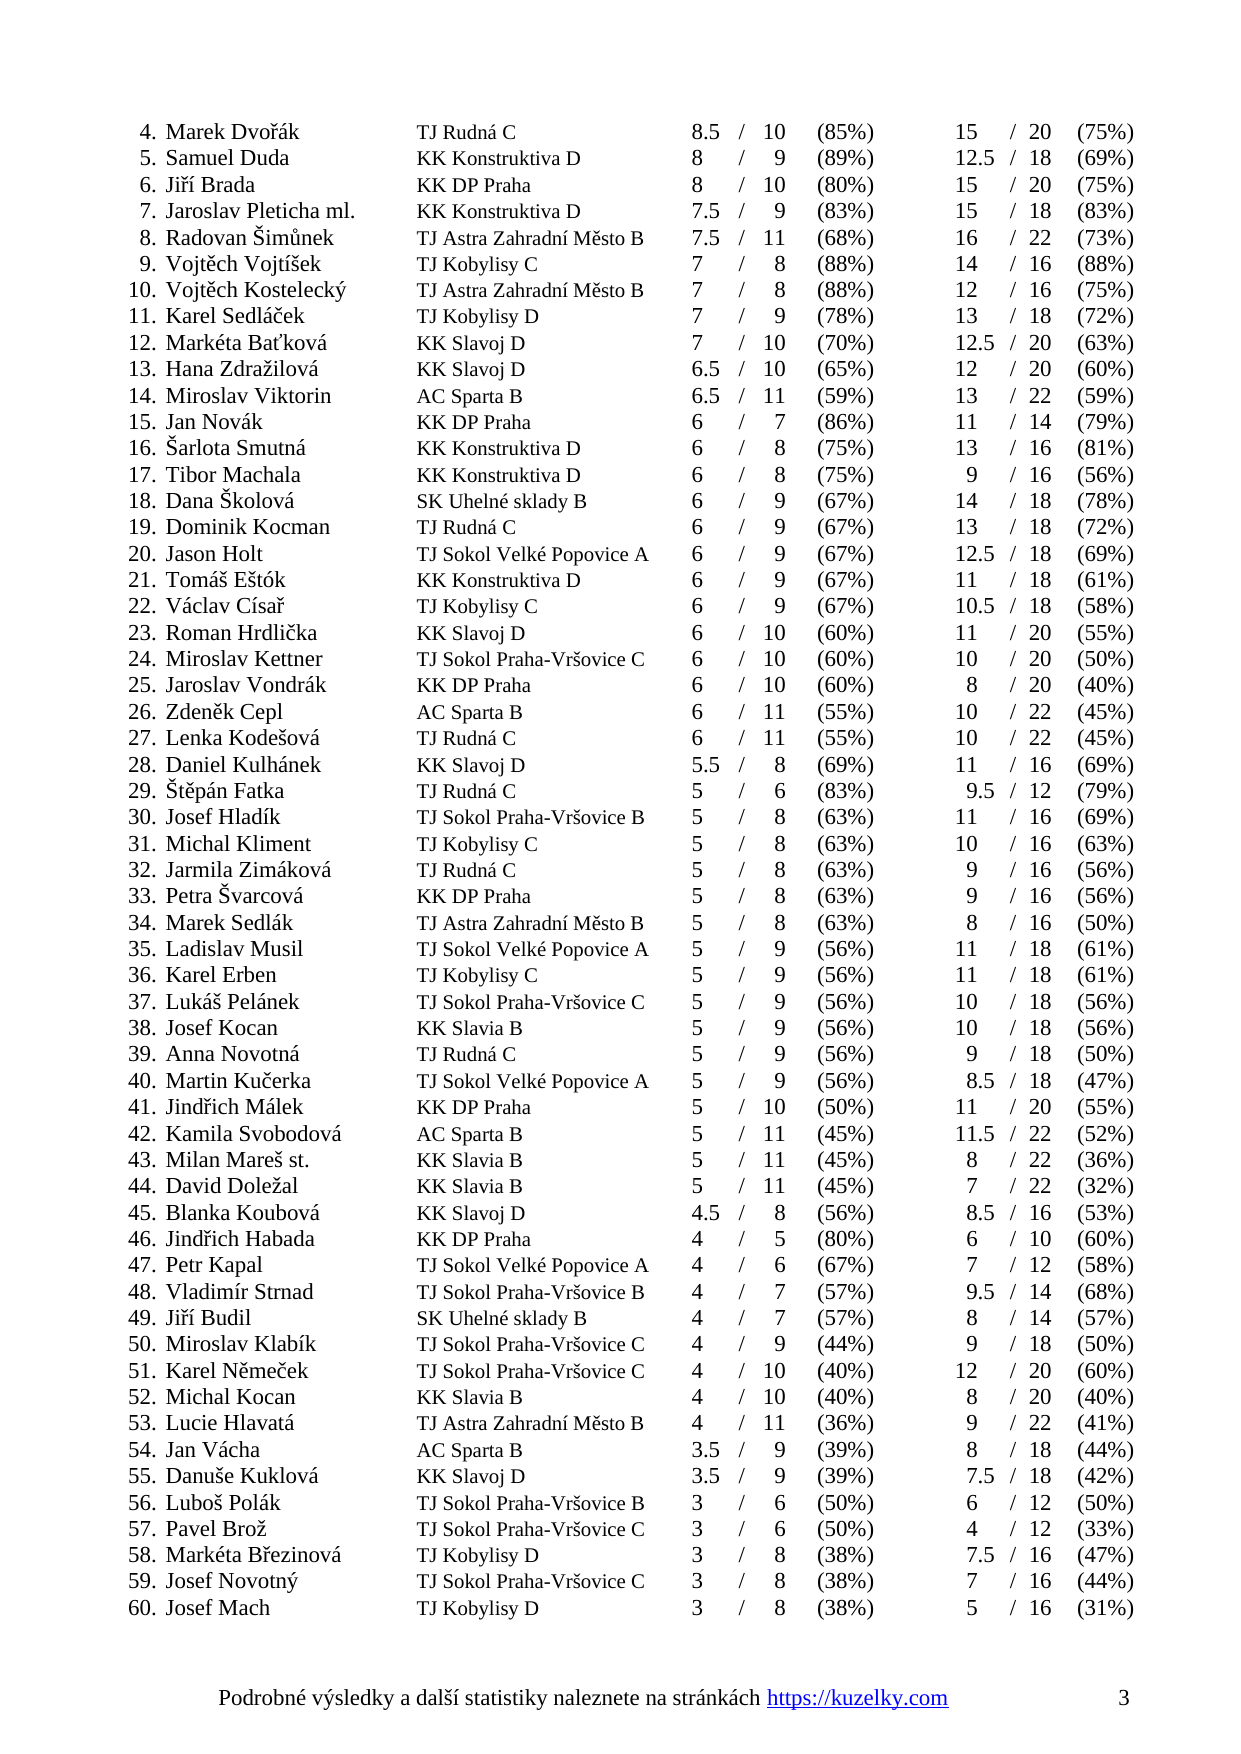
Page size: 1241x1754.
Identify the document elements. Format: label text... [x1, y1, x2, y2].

text 60. Josef Mach TJ Kobylisy D 3 / 8 (38%) 5 / 16 (31%) [106, 1594, 1134, 1620]
text 29. Štěpán Fatka TJ Rudná C 5 / 6 (83%) 9.5 / 12 (79%) [106, 777, 1134, 803]
text 39. Anna Novotná TJ Rudná C 5 / 9 (56%) 9 / 18 (50%) [106, 1041, 1134, 1067]
text 14. Miroslav Viktorin AC Sparta B 6.5 / 11 (59%) 13 / 22 (59%) [106, 382, 1134, 408]
text 17. Tibor Machala KK Konstruktiva D 6 / 8 (75%) 9 / 16 (56%) [106, 461, 1134, 487]
text 24. Miroslav Kettner TJ Sokol Praha-Vršovice C 6 / 10 (60%) 10 / 20 (50%) [106, 645, 1134, 672]
text 9. Vojtěch Vojtíšek TJ Kobylisy C 7 / 8 (88%) 14 / 16 (88%) [106, 250, 1134, 276]
text 48. Vladimír Strnad TJ Sokol Praha-Vršovice B 4 / 7 (57%) 9.5 / 14 (68%) [106, 1278, 1134, 1304]
text 27. Lenka Kodešová TJ Rudná C 6 / 11 (55%) 10 / 22 (45%) [106, 724, 1134, 751]
text 37. Lukáš Pelánek TJ Sokol Praha-Vršovice C 5 / 9 (56%) 10 / 18 (56%) [106, 988, 1134, 1014]
text 32. Jarmila Zimáková TJ Rudná C 5 / 8 (63%) 9 / 16 (56%) [106, 856, 1134, 882]
text 44. David Doležal KK Slavia B 5 / 11 (45%) 7 / 22 (32%) [106, 1172, 1134, 1199]
text 22. Václav Císař TJ Kobylisy C 6 / 9 (67%) 10.5 / 18 (58%) [106, 592, 1134, 619]
text 10. Vojtěch Kostelecký TJ Astra Zahradní Město B 7 / 8 (88%) 12 / 16 (75%) [106, 276, 1134, 303]
text 18. Dana Školová SK Uhelné sklady B 6 / 9 (67%) 14 / 18 (78%) [106, 487, 1134, 513]
text 45. Blanka Koubová KK Slavoj D 4.5 / 8 (56%) 8.5 / 16 (53%) [106, 1199, 1134, 1225]
text 54. Jan Vácha AC Sparta B 3.5 / 9 (39%) 8 / 18 (44%) [106, 1436, 1134, 1462]
text 43. Milan Mareš st. KK Slavia B 5 / 11 (45%) 8 / 22 (36%) [106, 1146, 1134, 1172]
text 38. Josef Kocan KK Slavia B 5 / 9 (56%) 10 / 18 (56%) [106, 1014, 1134, 1041]
text 26. Zdeněk Cepl AC Sparta B 6 / 11 (55%) 10 / 22 (45%) [106, 698, 1134, 724]
text 49. Jiří Budil SK Uhelné sklady B 4 / 7 (57%) 8 / 14 (57%) [106, 1304, 1134, 1330]
text 11. Karel Sedláček TJ Kobylisy D 7 / 9 (78%) 13 / 18 (72%) [106, 303, 1134, 329]
text 13. Hana Zdražilová KK Slavoj D 6.5 / 10 (65%) 12 / 20 (60%) [106, 355, 1134, 382]
text 56. Luboš Polák TJ Sokol Praha-Vršovice B 3 / 6 (50%) 6 / 12 (50%) [106, 1488, 1134, 1515]
text 35. Ladislav Musil TJ Sokol Velké Popovice A 5 / 9 (56%) 11 / 18 (61%) [106, 935, 1134, 961]
text 46. Jindřich Habada KK DP Praha 4 / 5 (80%) 6 / 10 (60%) [106, 1225, 1134, 1251]
text 47. Petr Kapal TJ Sokol Velké Popovice A 4 / 6 (67%) 7 / 12 (58%) [106, 1251, 1134, 1278]
text 58. Markéta Březinová TJ Kobylisy D 3 / 8 (38%) 7.5 / 16 (47%) [106, 1541, 1134, 1568]
text 51. Karel Němeček TJ Sokol Praha-Vršovice C 4 / 10 (40%) 12 / 20 (60%) [106, 1357, 1134, 1383]
text 4. Marek Dvořák TJ Rudná C 8.5 / 10 (85%) 15 / 20 (75%) [106, 118, 1134, 144]
text 53. Lucie Hlavatá TJ Astra Zahradní Město B 4 / 11 (36%) 9 / 22 (41%) [106, 1409, 1134, 1436]
text 34. Marek Sedlák TJ Astra Zahradní Město B 5 / 8 (63%) 8 / 16 (50%) [106, 909, 1134, 935]
text 36. Karel Erben TJ Kobylisy C 5 / 9 (56%) 11 / 18 (61%) [106, 961, 1134, 988]
text 25. Jaroslav Vondrák KK DP Praha 6 / 10 (60%) 8 / 20 (40%) [106, 672, 1134, 698]
text 55. Danuše Kuklová KK Slavoj D 3.5 / 9 (39%) 7.5 / 18 (42%) [106, 1462, 1134, 1488]
text 8. Radovan Šimůnek TJ Astra Zahradní Město B 7.5 / 11 (68%) 16 / 22 (73%) [106, 223, 1134, 250]
text 12. Markéta Baťková KK Slavoj D 7 / 10 (70%) 12.5 / 20 (63%) [106, 329, 1134, 355]
text 50. Miroslav Klabík TJ Sokol Praha-Vršovice C 4 / 9 (44%) 9 / 18 (50%) [106, 1330, 1134, 1357]
text 52. Michal Kocan KK Slavia B 4 / 10 (40%) 8 / 20 (40%) [106, 1383, 1134, 1409]
text 15. Jan Novák KK DP Praha 6 / 7 (86%) 11 / 14 (79%) [106, 408, 1134, 434]
text 40. Martin Kučerka TJ Sokol Velké Popovice A 5 / 9 (56%) 8.5 / 18 (47%) [106, 1067, 1134, 1093]
text 23. Roman Hrdlička KK Slavoj D 6 / 10 (60%) 11 / 20 (55%) [106, 619, 1134, 645]
text 57. Pavel Brož TJ Sokol Praha-Vršovice C 3 / 6 (50%) 4 / 12 (33%) [106, 1515, 1134, 1541]
text 42. Kamila Svobodová AC Sparta B 5 / 11 (45%) 11.5 / 22 (52%) [106, 1119, 1134, 1146]
text 20. Jason Holt TJ Sokol Velké Popovice A 6 / 9 (67%) 12.5 / 18 (69%) [106, 540, 1134, 566]
text 5. Samuel Duda KK Konstruktiva D 8 / 9 (89%) 12.5 / 18 (69%) [106, 144, 1134, 171]
text 6. Jiří Brada KK DP Praha 8 / 10 (80%) 15 / 20 (75%) [106, 171, 1134, 197]
text 33. Petra Švarcová KK DP Praha 5 / 8 (63%) 9 / 16 (56%) [106, 882, 1134, 909]
text 31. Michal Kliment TJ Kobylisy C 5 / 8 (63%) 10 / 16 (63%) [106, 830, 1134, 856]
text 7. Jaroslav Pleticha ml. KK Konstruktiva D 7.5 / 9 (83%) 15 / 18 (83%) [106, 197, 1134, 223]
text 21. Tomáš Eštók KK Konstruktiva D 6 / 9 (67%) 11 / 18 (61%) [106, 566, 1134, 592]
text 41. Jindřich Málek KK DP Praha 5 / 10 (50%) 11 / 20 (55%) [106, 1093, 1134, 1119]
text 19. Dominik Kocman TJ Rudná C 6 / 9 (67%) 13 / 18 (72%) [106, 513, 1134, 540]
text 28. Daniel Kulhánek KK Slavoj D 5.5 / 8 (69%) 11 / 16 (69%) [106, 751, 1134, 777]
text 16. Šarlota Smutná KK Konstruktiva D 6 / 8 (75%) 13 / 16 (81%) [106, 434, 1134, 461]
text 59. Josef Novotný TJ Sokol Praha-Vršovice C 3 / 8 (38%) 7 / 16 (44%) [106, 1568, 1134, 1594]
text 30. Josef Hladík TJ Sokol Praha-Vršovice B 5 / 8 (63%) 11 / 16 (69%) [106, 803, 1134, 830]
